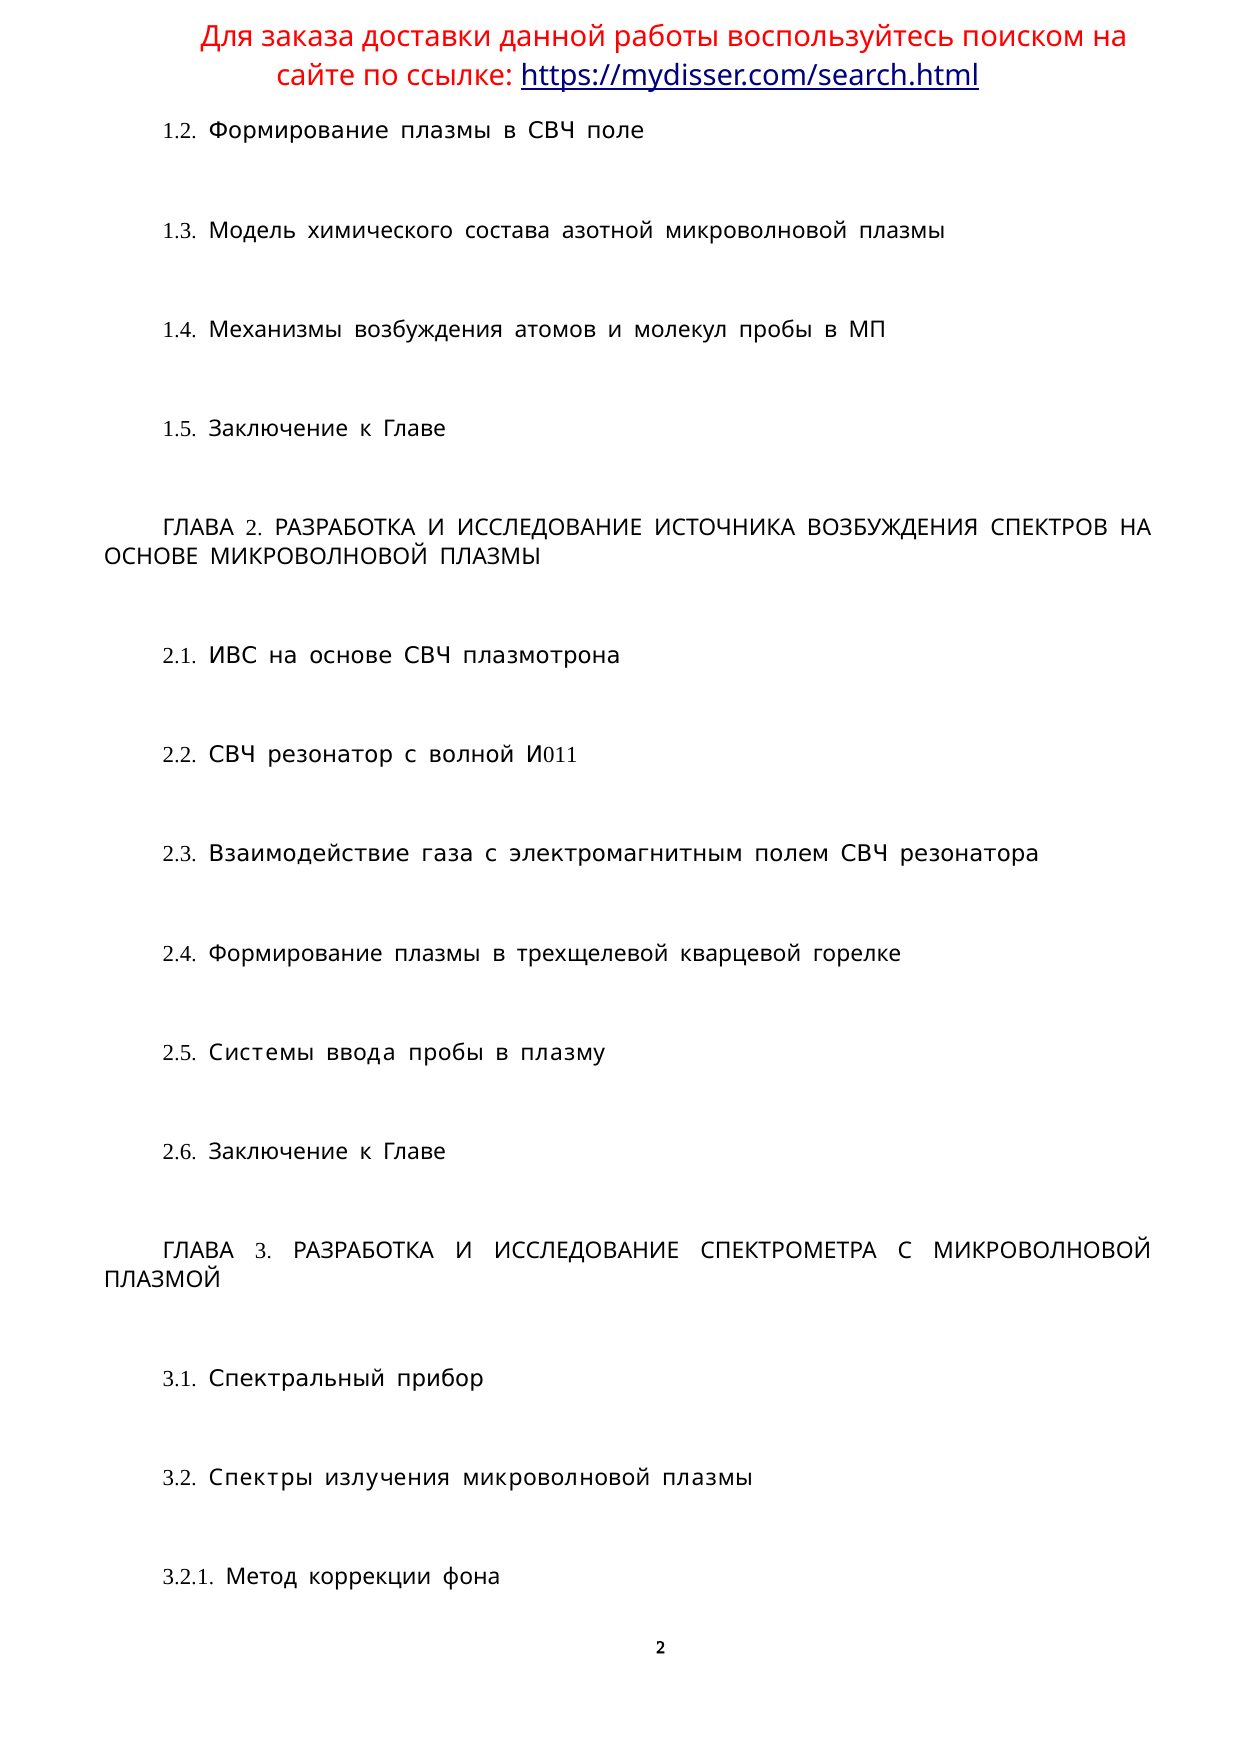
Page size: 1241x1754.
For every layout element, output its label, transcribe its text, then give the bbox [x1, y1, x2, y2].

text 1.2. Формирование плазмы в СВЧ поле [103, 115, 1152, 144]
text 3.2. Спектры излучения микроволновой плазмы [103, 1462, 1152, 1490]
text 3.2.1. Метод коррекции фона [103, 1561, 1152, 1589]
text 1.4. Механизмы возбуждения атомов и молекул пробы в МП [103, 313, 1152, 342]
text 1.5. Заключение к Главе [103, 412, 1152, 441]
text 2.4. Формирование плазмы в трехщелевой кварцевой горелке [103, 937, 1152, 966]
text ГЛАВА 2. РАЗРАБОТКА И ИССЛЕДОВАНИЕ ИСТОЧНИКА ВОЗБУЖДЕНИЯ СПЕКТРОВ НА ОСНОВЕ МИКРОВОЛНОВОЙ ПЛАЗМЫ [103, 512, 1152, 569]
text ГЛАВА 3. РАЗРАБОТКА И ИССЛЕДОВАНИЕ СПЕКТРОМЕТРА С МИКРОВОЛНОВОЙ ПЛАЗМОЙ [103, 1234, 1152, 1292]
text 2.1. ИВС на основе СВЧ плазмотрона [103, 639, 1152, 668]
text 1.3. Модель химического состава азотной микроволновой плазмы [103, 214, 1152, 243]
text 3.1. Спектральный прибор [103, 1362, 1152, 1391]
text 2.6. Заключение к Главе [103, 1135, 1152, 1164]
text 2.2. СВЧ резонатор с волной И011 [103, 739, 1152, 767]
text 2.5. Системы ввода пробы в плазму [103, 1036, 1152, 1065]
text 2.3. Взаимодействие газа с электромагнитным полем СВЧ резонатора [103, 838, 1152, 867]
